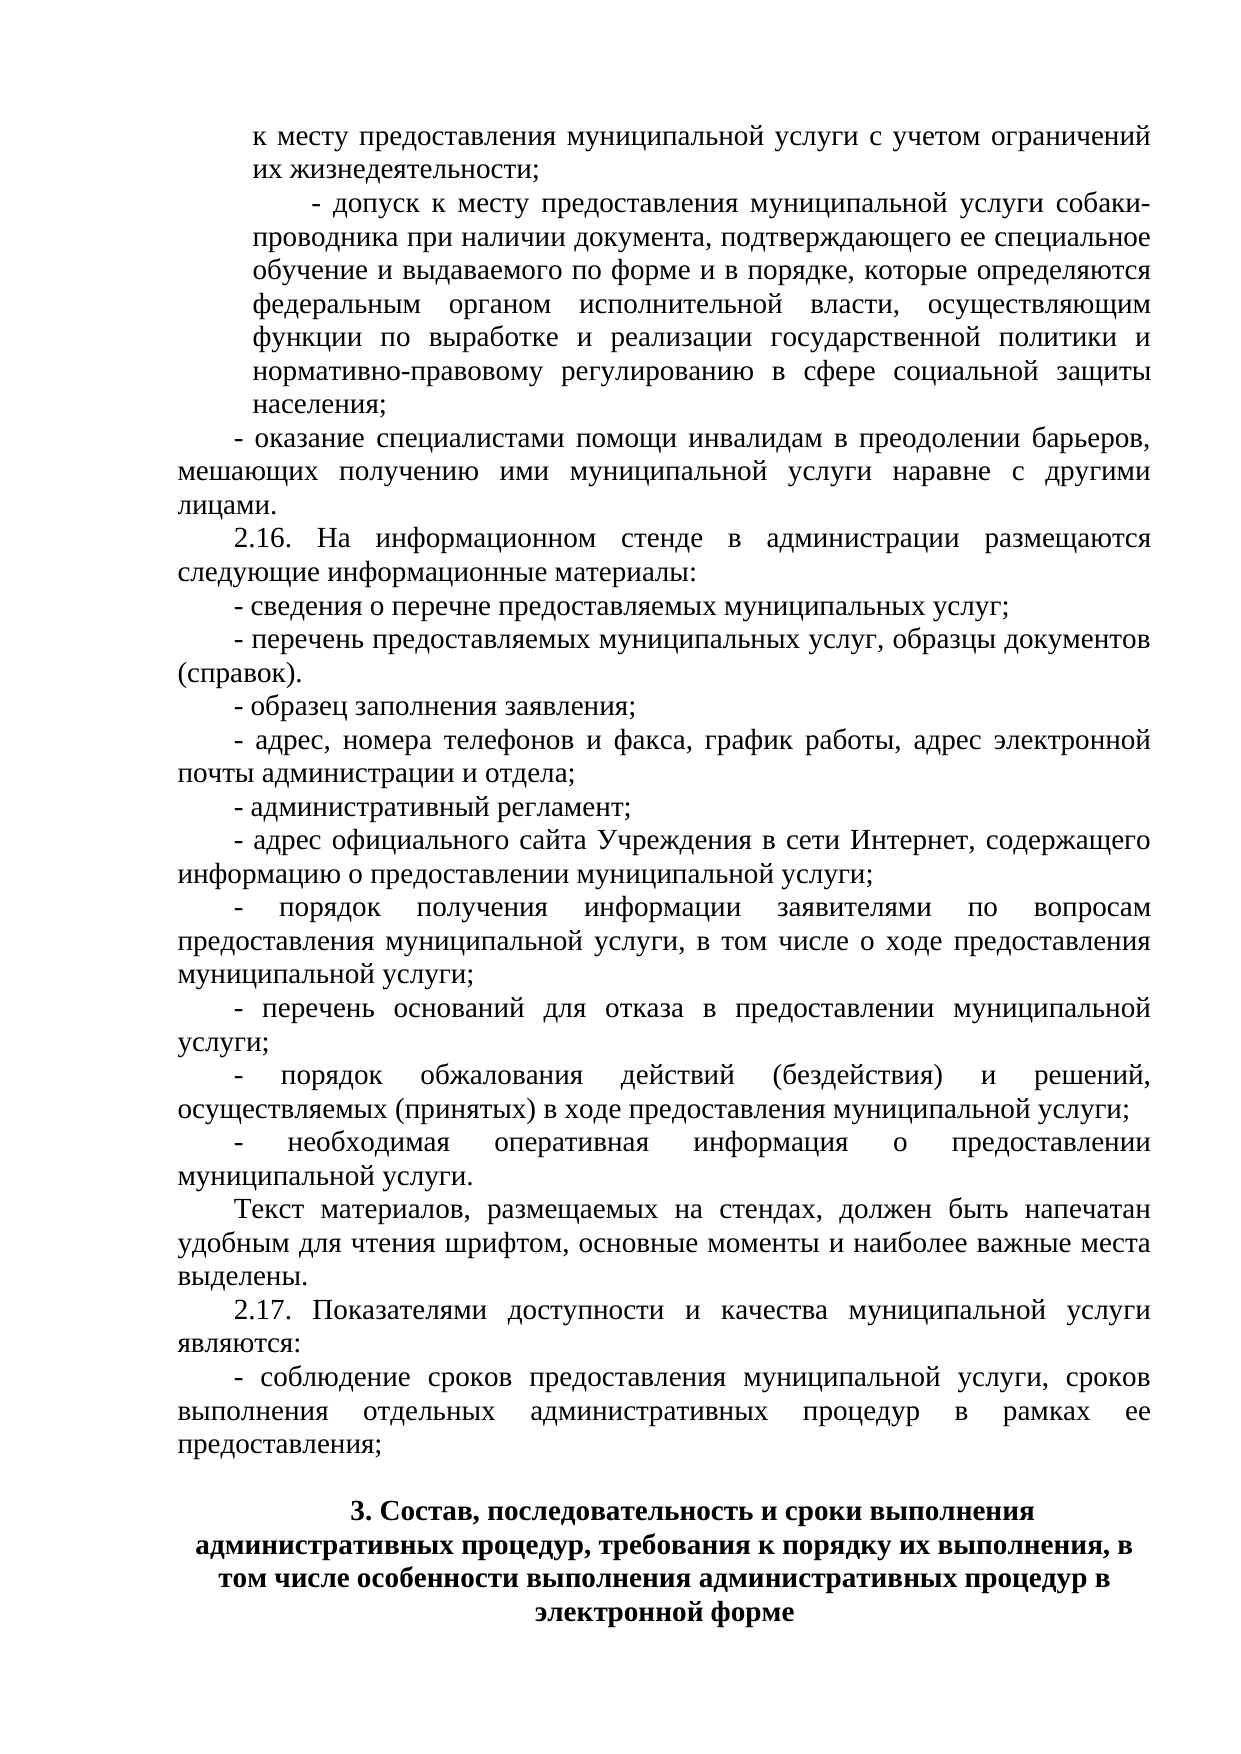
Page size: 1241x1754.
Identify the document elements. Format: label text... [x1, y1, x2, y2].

text - соблюдение сроков предоставления муниципальной услуги, сроков выполнения отдельных административных процедур в рамках ее предоставления; [177, 1359, 1152, 1460]
text - необходимая оперативная информация о предоставлении муниципальной услуги. [177, 1124, 1152, 1191]
text 3. Состав, последовательность и сроки выполнения административных процедур, требования к порядку их выполнения, в том числе особенности выполнения административных процедур в электронной форме [177, 1493, 1152, 1627]
text - перечень предоставляемых муниципальных услуг, образцы документов (справок). [177, 621, 1152, 688]
text - образец заполнения заявления; [177, 688, 1152, 722]
text - оказание специалистами помощи инвалидам в преодолении барьеров, мешающих получению ими муниципальной услуги наравне с другими лицами. [177, 420, 1152, 521]
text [252, 118, 1152, 185]
text - административный регламент; [177, 789, 1152, 822]
text - адрес официального сайта Учреждения в сети Интернет, содержащего информацию о предоставлении муниципальной услуги; [177, 822, 1152, 889]
text 2.17. Показателями доступности и качества муниципальной услуги являются: [177, 1292, 1152, 1359]
text - порядок обжалования действий (бездействия) и решений, осуществляемых (принятых) в ходе предоставления муниципальной услуги; [177, 1057, 1152, 1124]
text Текст материалов, размещаемых на стендах, должен быть напечатан удобным для чтения шрифтом, основные моменты и наиболее важные места выделены. [177, 1191, 1152, 1292]
text - адрес, номера телефонов и факса, график работы, адрес электронной почты администрации и отдела; [177, 722, 1152, 789]
text - сведения о перечне предоставляемых муниципальных услуг; [177, 588, 1152, 621]
text - допуск к месту предоставления муниципальной услуги собаки-проводника при наличии документа, подтверждающего ее специальное обучение и выдаваемого по форме и в порядке, которые определяются федеральным органом исполнительной власти, осуществляющим функции по выработке и реализации государственной политики и нормативно-правовому регулированию в сфере социальной защиты населения; [252, 185, 1152, 420]
text - перечень оснований для отказа в предоставлении муниципальной услуги; [177, 990, 1152, 1057]
text - порядок получения информации заявителями по вопросам предоставления муниципальной услуги, в том числе о ходе предоставления муниципальной услуги; [177, 889, 1152, 990]
text 2.16. На информационном стенде в администрации размещаются следующие информационные материалы: [177, 521, 1152, 588]
